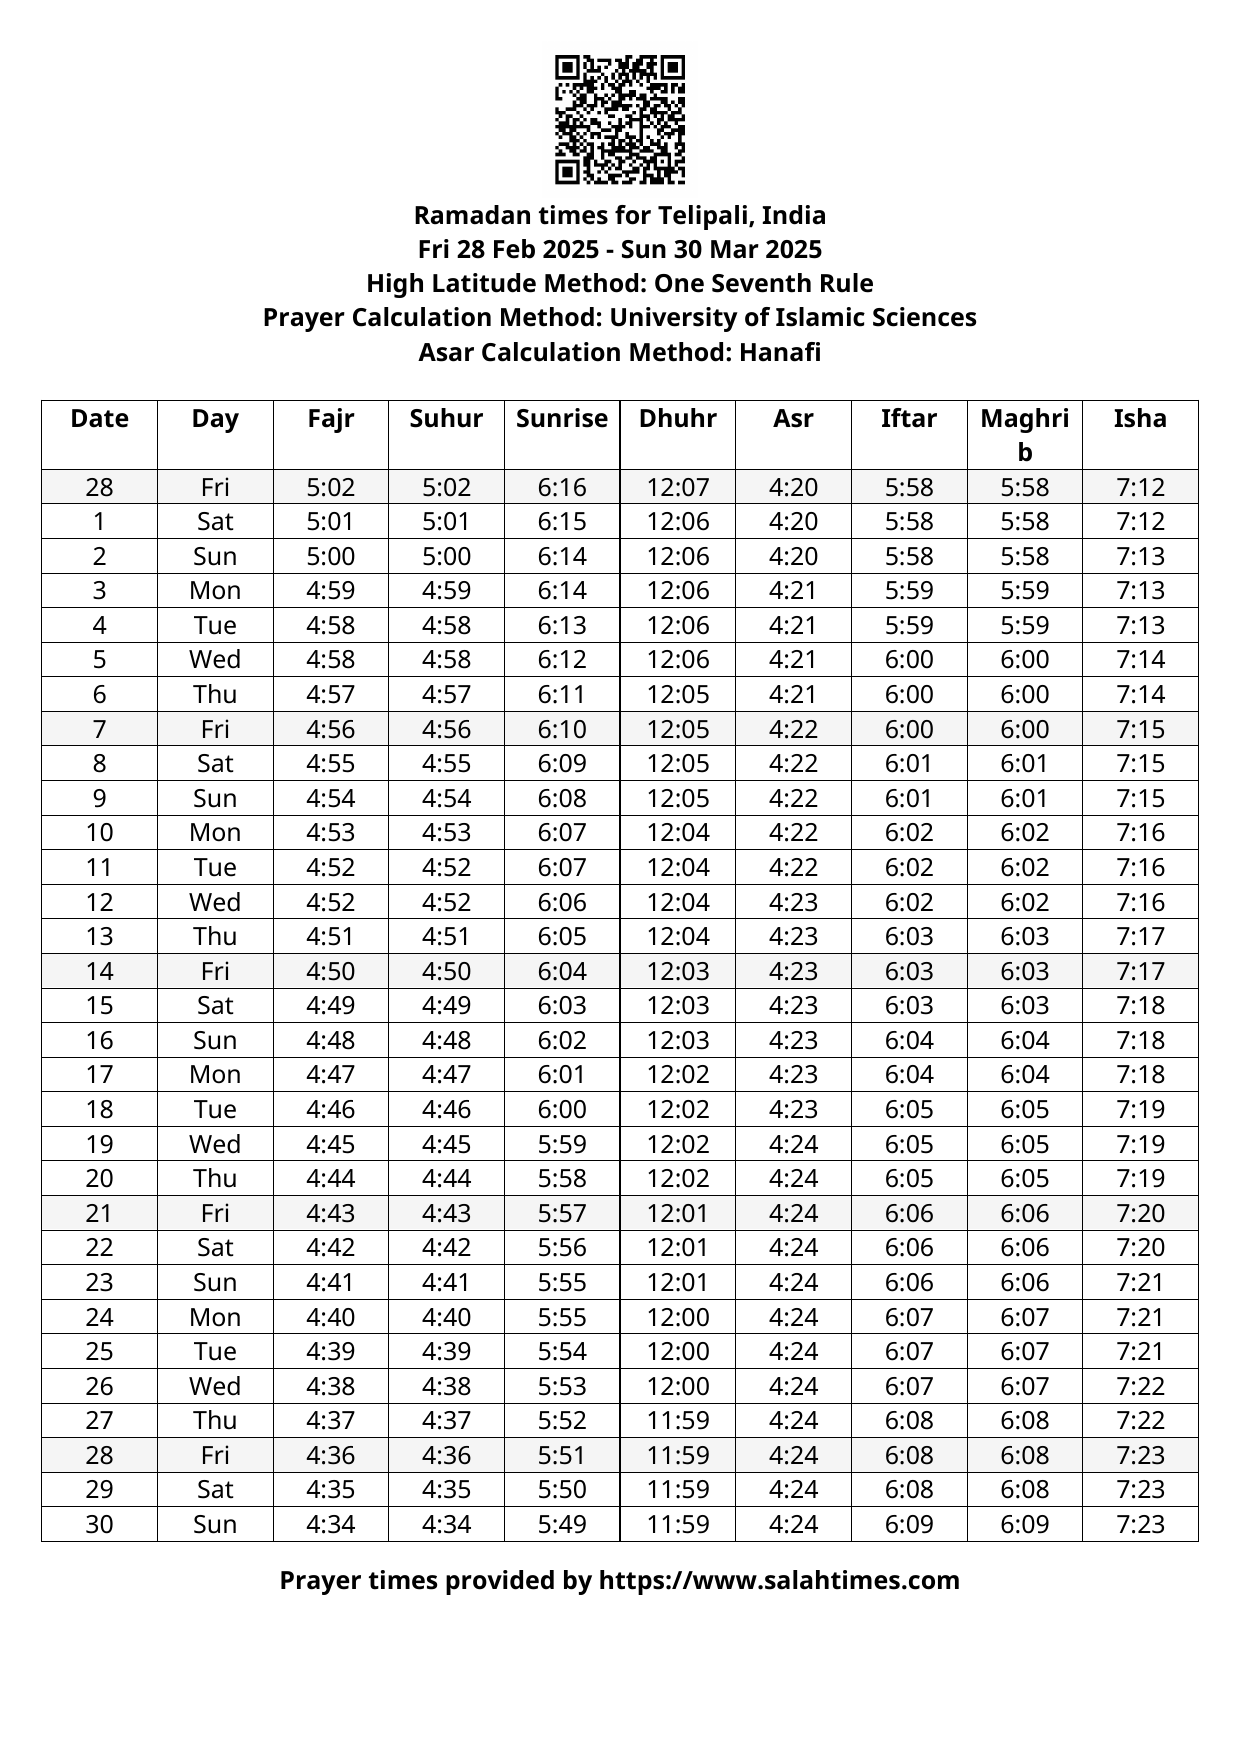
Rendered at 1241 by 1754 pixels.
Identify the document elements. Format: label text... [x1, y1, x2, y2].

table_cell 12:02 [621, 1058, 735, 1091]
table_cell 6:01 [968, 746, 1082, 780]
table_cell 4:47 [274, 1058, 388, 1091]
table_header Day [158, 401, 273, 469]
table_cell 6:05 [505, 919, 619, 953]
table_cell 6:14 [505, 539, 619, 572]
table_cell 14 [42, 954, 157, 987]
table_cell 12:02 [621, 1161, 735, 1195]
table_cell 4:42 [274, 1231, 388, 1264]
table_cell 5:00 [389, 539, 504, 572]
table_cell 6:03 [968, 989, 1082, 1022]
table_cell 4:51 [274, 919, 388, 953]
table_cell 7:23 [1083, 1438, 1198, 1472]
table_cell 6:03 [852, 919, 967, 953]
table_cell 23 [42, 1265, 157, 1299]
table_cell 5:59 [968, 608, 1082, 642]
table_cell 6:07 [852, 1334, 967, 1368]
table_cell 7:23 [1083, 1507, 1198, 1541]
table_cell 6:15 [505, 504, 619, 538]
table_cell 12:04 [621, 816, 735, 849]
table_cell 16 [42, 1023, 157, 1057]
table_cell 4:49 [274, 989, 388, 1022]
table_cell 4:21 [736, 677, 851, 711]
table_cell Sun [158, 1265, 273, 1299]
table_cell 20 [42, 1161, 157, 1195]
table_cell 13 [42, 919, 157, 953]
table_cell 12:05 [621, 746, 735, 780]
table_cell 27 [42, 1404, 157, 1437]
table_cell 4:58 [274, 643, 388, 676]
table_cell 5:52 [505, 1404, 619, 1437]
table_cell 4:23 [736, 919, 851, 953]
table_cell 5:58 [968, 470, 1082, 503]
table_cell Mon [158, 574, 273, 607]
table_cell 12:05 [621, 677, 735, 711]
table_cell 6:07 [968, 1300, 1082, 1333]
table_cell 12:02 [621, 1127, 735, 1160]
table_cell 6:08 [968, 1473, 1082, 1506]
table_cell 12 [42, 885, 157, 918]
table_cell 4:24 [736, 1300, 851, 1333]
table_cell 6:07 [968, 1369, 1082, 1402]
table_cell 4:23 [736, 1023, 851, 1057]
table_cell 28 [42, 470, 157, 503]
table_cell 4:42 [389, 1231, 504, 1264]
table_cell 7:17 [1083, 919, 1198, 953]
table_cell 22 [42, 1231, 157, 1264]
table_cell 6:05 [968, 1127, 1082, 1160]
table_cell 7:15 [1083, 712, 1198, 745]
table_cell 5:02 [274, 470, 388, 503]
table_cell 6:06 [852, 1265, 967, 1299]
table_cell 12:05 [621, 781, 735, 814]
table_cell Mon [158, 816, 273, 849]
table_cell 6:00 [505, 1092, 619, 1126]
table_cell 12:01 [621, 1231, 735, 1264]
table_cell Tue [158, 1092, 273, 1126]
table_cell 15 [42, 989, 157, 1022]
table_cell 12:03 [621, 1023, 735, 1057]
table_cell 6:08 [852, 1438, 967, 1472]
table_cell Sun [158, 539, 273, 572]
table_cell 9 [42, 781, 157, 814]
table_cell 4:58 [274, 608, 388, 642]
table_cell Mon [158, 1300, 273, 1333]
text Fri 28 Feb 2025 - Sun 30 Mar 2025 [42, 232, 1198, 266]
table_cell 21 [42, 1196, 157, 1229]
table_cell 5:55 [505, 1265, 619, 1299]
table_cell 11:59 [621, 1404, 735, 1437]
table_cell 4:58 [389, 643, 504, 676]
table_cell 6:13 [505, 608, 619, 642]
table_cell Fri [158, 1196, 273, 1229]
table_cell 6:04 [852, 1023, 967, 1057]
table_cell 4 [42, 608, 157, 642]
table_header Isha [1083, 401, 1198, 469]
table_cell 6:00 [852, 643, 967, 676]
table_cell 12:06 [621, 504, 735, 538]
table_cell 6:01 [505, 1058, 619, 1091]
table_header Fajr [274, 401, 388, 469]
table_cell 12:00 [621, 1300, 735, 1333]
table_cell 4:57 [389, 677, 504, 711]
table_cell Sun [158, 1507, 273, 1541]
table_cell 6:04 [968, 1023, 1082, 1057]
table_cell 5:58 [852, 470, 967, 503]
table_cell Sat [158, 1473, 273, 1506]
table_cell 4:53 [389, 816, 504, 849]
table_cell 4:59 [389, 574, 504, 607]
table_cell 7:19 [1083, 1127, 1198, 1160]
table_cell 7:12 [1083, 470, 1198, 503]
table_cell 4:56 [389, 712, 504, 745]
table_cell 6:06 [968, 1231, 1082, 1264]
table_cell 5:58 [968, 504, 1082, 538]
table_cell 12:00 [621, 1334, 735, 1368]
table_cell 4:24 [736, 1196, 851, 1229]
table_cell 4:23 [736, 1058, 851, 1091]
table_cell 4:59 [274, 574, 388, 607]
table_cell 7:18 [1083, 1023, 1198, 1057]
table_cell 7:23 [1083, 1473, 1198, 1506]
table_cell 6:10 [505, 712, 619, 745]
table_cell 7:18 [1083, 1058, 1198, 1091]
table_cell 12:04 [621, 885, 735, 918]
table_cell 4:23 [736, 885, 851, 918]
table_cell 11:59 [621, 1438, 735, 1472]
table_cell 4:37 [389, 1404, 504, 1437]
table_cell 25 [42, 1334, 157, 1368]
table_cell 18 [42, 1092, 157, 1126]
table_cell 7:21 [1083, 1334, 1198, 1368]
table_cell 6:06 [852, 1231, 967, 1264]
table_cell 6:03 [505, 989, 619, 1022]
table_cell 4:52 [274, 850, 388, 884]
table_cell 4:48 [389, 1023, 504, 1057]
table_cell 5:58 [968, 539, 1082, 572]
table_cell Fri [158, 954, 273, 987]
table_cell 29 [42, 1473, 157, 1506]
text Prayer times provided by https://www.salahtimes.com [42, 1563, 1198, 1597]
table_cell 4:51 [389, 919, 504, 953]
table_cell 4:22 [736, 850, 851, 884]
table_cell 4:20 [736, 539, 851, 572]
table_cell 12:02 [621, 1092, 735, 1126]
table_cell 4:55 [274, 746, 388, 780]
table_cell 4:55 [389, 746, 504, 780]
table_cell 4:50 [274, 954, 388, 987]
table_cell 5:59 [852, 608, 967, 642]
table_cell 5:57 [505, 1196, 619, 1229]
table_cell 4:24 [736, 1231, 851, 1264]
table_cell 4:45 [389, 1127, 504, 1160]
table_cell 6:14 [505, 574, 619, 607]
table_cell Tue [158, 608, 273, 642]
table_cell 7:17 [1083, 954, 1198, 987]
table_cell 7 [42, 712, 157, 745]
table_cell 4:37 [274, 1404, 388, 1437]
table_cell Sat [158, 989, 273, 1022]
table_cell 5:54 [505, 1334, 619, 1368]
table_cell 6:02 [852, 816, 967, 849]
table_cell 4:34 [274, 1507, 388, 1541]
table_cell 7:16 [1083, 850, 1198, 884]
table_cell 6:00 [968, 712, 1082, 745]
picture [542, 41, 699, 198]
table_cell 5:56 [505, 1231, 619, 1264]
table_cell 3 [42, 574, 157, 607]
table_cell 6:02 [968, 816, 1082, 849]
table_cell Wed [158, 1127, 273, 1160]
table_cell 7:13 [1083, 574, 1198, 607]
table_cell 30 [42, 1507, 157, 1541]
table_cell 5 [42, 643, 157, 676]
table_cell 4:47 [389, 1058, 504, 1091]
table_cell 8 [42, 746, 157, 780]
table_cell 4:52 [389, 885, 504, 918]
text Ramadan times for Telipali, India [42, 198, 1198, 232]
table_cell 5:00 [274, 539, 388, 572]
table_cell Wed [158, 643, 273, 676]
table_cell 4:39 [274, 1334, 388, 1368]
table_cell 5:58 [852, 504, 967, 538]
table_cell 4:22 [736, 816, 851, 849]
table_cell 4:21 [736, 643, 851, 676]
table_cell 4:24 [736, 1507, 851, 1541]
table_cell 4:23 [736, 989, 851, 1022]
table_cell 4:24 [736, 1127, 851, 1160]
table_cell 6:09 [852, 1507, 967, 1541]
table_cell Tue [158, 850, 273, 884]
table_cell 6:00 [852, 677, 967, 711]
table_cell 28 [42, 1438, 157, 1472]
table_cell Sat [158, 504, 273, 538]
table_cell 5:01 [389, 504, 504, 538]
table_cell 7:12 [1083, 504, 1198, 538]
table_cell 4:41 [389, 1265, 504, 1299]
table_cell 12:03 [621, 989, 735, 1022]
table_cell 12:07 [621, 470, 735, 503]
table_cell 6:08 [505, 781, 619, 814]
table_cell 12:05 [621, 712, 735, 745]
text Prayer Calculation Method: University of Islamic Sciences [42, 300, 1198, 334]
table_cell Sun [158, 781, 273, 814]
table_cell 6:00 [852, 712, 967, 745]
table_cell 4:24 [736, 1438, 851, 1472]
table_cell 6 [42, 677, 157, 711]
table_cell 12:06 [621, 643, 735, 676]
table_header Asr [736, 401, 851, 469]
table_cell Thu [158, 1161, 273, 1195]
table_cell 6:08 [968, 1438, 1082, 1472]
table_cell 7:15 [1083, 781, 1198, 814]
table_cell 4:44 [389, 1161, 504, 1195]
table_cell 7:19 [1083, 1161, 1198, 1195]
table_cell 1 [42, 504, 157, 538]
table_cell 4:53 [274, 816, 388, 849]
table_cell 6:03 [852, 989, 967, 1022]
table_cell 4:20 [736, 504, 851, 538]
table_cell 4:40 [389, 1300, 504, 1333]
table_cell 5:55 [505, 1300, 619, 1333]
table_cell 4:43 [389, 1196, 504, 1229]
table_cell 6:03 [968, 954, 1082, 987]
table_cell 4:46 [389, 1092, 504, 1126]
table_cell 7:14 [1083, 643, 1198, 676]
table_cell 6:08 [968, 1404, 1082, 1437]
table_cell 6:06 [968, 1265, 1082, 1299]
table_cell 7:13 [1083, 608, 1198, 642]
table_cell 6:02 [852, 850, 967, 884]
table_cell 6:00 [968, 677, 1082, 711]
table_cell Sat [158, 1231, 273, 1264]
table_cell 4:54 [274, 781, 388, 814]
table_cell Sun [158, 1023, 273, 1057]
table_cell 6:05 [968, 1161, 1082, 1195]
table_cell Fri [158, 712, 273, 745]
table_header Maghrib [968, 401, 1082, 469]
table_header Suhur [389, 401, 504, 469]
table_cell 4:38 [389, 1369, 504, 1402]
table_cell 5:59 [968, 574, 1082, 607]
table_cell 6:07 [505, 816, 619, 849]
table_cell 6:09 [968, 1507, 1082, 1541]
table_cell 7:16 [1083, 885, 1198, 918]
table_cell 7:16 [1083, 816, 1198, 849]
table_header Sunrise [505, 401, 619, 469]
table_cell 4:34 [389, 1507, 504, 1541]
table_cell 4:48 [274, 1023, 388, 1057]
table_cell 5:50 [505, 1473, 619, 1506]
table_cell 6:02 [968, 885, 1082, 918]
table_cell 6:03 [968, 919, 1082, 953]
table_cell 6:00 [968, 643, 1082, 676]
table_cell 6:01 [852, 781, 967, 814]
table_cell 4:21 [736, 608, 851, 642]
table_cell 6:02 [505, 1023, 619, 1057]
table_cell Thu [158, 677, 273, 711]
table_cell 4:54 [389, 781, 504, 814]
table_cell 4:56 [274, 712, 388, 745]
table_cell 6:11 [505, 677, 619, 711]
table_cell 7:21 [1083, 1300, 1198, 1333]
table_cell 4:21 [736, 574, 851, 607]
table_cell 5:59 [505, 1127, 619, 1160]
table_cell 11:59 [621, 1507, 735, 1541]
table_cell 4:52 [274, 885, 388, 918]
text Asar Calculation Method: Hanafi [42, 334, 1198, 368]
table_cell 6:06 [505, 885, 619, 918]
table_cell 6:05 [852, 1092, 967, 1126]
table_cell 12:04 [621, 919, 735, 953]
table_cell Thu [158, 919, 273, 953]
table_cell 5:02 [389, 470, 504, 503]
table_cell 6:07 [505, 850, 619, 884]
table_cell 4:36 [389, 1438, 504, 1472]
table_cell 4:38 [274, 1369, 388, 1402]
table_cell 4:45 [274, 1127, 388, 1160]
table_cell 7:20 [1083, 1196, 1198, 1229]
table_cell 4:24 [736, 1473, 851, 1506]
table_cell 6:07 [852, 1300, 967, 1333]
table_header Date [42, 401, 157, 469]
table_cell 6:08 [852, 1473, 967, 1506]
table_cell 4:24 [736, 1404, 851, 1437]
table_cell 5:58 [852, 539, 967, 572]
table_cell Wed [158, 1369, 273, 1402]
table_cell 6:06 [968, 1196, 1082, 1229]
table_cell 4:46 [274, 1092, 388, 1126]
table_cell 4:35 [274, 1473, 388, 1506]
table_cell 7:13 [1083, 539, 1198, 572]
table_cell 4:58 [389, 608, 504, 642]
table_cell 7:20 [1083, 1231, 1198, 1264]
table_cell 6:05 [968, 1092, 1082, 1126]
table_cell 6:01 [968, 781, 1082, 814]
table_cell Thu [158, 1404, 273, 1437]
table_cell 6:05 [852, 1161, 967, 1195]
table_cell 6:04 [968, 1058, 1082, 1091]
table_header Iftar [852, 401, 967, 469]
table_cell 12:03 [621, 954, 735, 987]
table_cell 12:04 [621, 850, 735, 884]
table_cell Fri [158, 470, 273, 503]
table_cell 7:19 [1083, 1092, 1198, 1126]
table_cell 6:16 [505, 470, 619, 503]
table_cell 12:01 [621, 1196, 735, 1229]
table_cell 6:04 [852, 1058, 967, 1091]
table_cell 6:04 [505, 954, 619, 987]
table_cell Tue [158, 1334, 273, 1368]
table_cell 5:58 [505, 1161, 619, 1195]
table_cell Fri [158, 1438, 273, 1472]
table_cell 4:43 [274, 1196, 388, 1229]
table_cell 12:01 [621, 1265, 735, 1299]
table_cell 4:44 [274, 1161, 388, 1195]
table_cell 4:40 [274, 1300, 388, 1333]
table_cell 5:01 [274, 504, 388, 538]
table_cell 26 [42, 1369, 157, 1402]
table_cell 7:21 [1083, 1265, 1198, 1299]
table_cell 4:52 [389, 850, 504, 884]
table_cell 6:12 [505, 643, 619, 676]
table_cell 7:14 [1083, 677, 1198, 711]
table_cell 19 [42, 1127, 157, 1160]
table_cell 6:09 [505, 746, 619, 780]
table_cell 6:05 [852, 1127, 967, 1160]
table_cell 12:06 [621, 574, 735, 607]
table_cell 4:35 [389, 1473, 504, 1506]
table_cell 6:02 [852, 885, 967, 918]
table_cell 17 [42, 1058, 157, 1091]
table_cell 5:59 [852, 574, 967, 607]
table_cell 5:53 [505, 1369, 619, 1402]
table_cell 4:24 [736, 1265, 851, 1299]
table_cell Mon [158, 1058, 273, 1091]
table_cell 7:15 [1083, 746, 1198, 780]
table_cell 10 [42, 816, 157, 849]
table_cell 4:20 [736, 470, 851, 503]
table_cell 7:18 [1083, 989, 1198, 1022]
table_cell 12:06 [621, 539, 735, 572]
table_cell 4:39 [389, 1334, 504, 1368]
table_cell 6:08 [852, 1404, 967, 1437]
table_cell 4:23 [736, 954, 851, 987]
table_cell 4:50 [389, 954, 504, 987]
table_cell 6:02 [968, 850, 1082, 884]
table_cell 24 [42, 1300, 157, 1333]
table_cell 4:22 [736, 746, 851, 780]
table_cell Sat [158, 746, 273, 780]
table_cell 6:03 [852, 954, 967, 987]
text High Latitude Method: One Seventh Rule [42, 266, 1198, 300]
table_cell 4:24 [736, 1369, 851, 1402]
table_cell 6:07 [968, 1334, 1082, 1368]
table_cell 12:00 [621, 1369, 735, 1402]
table_cell 5:49 [505, 1507, 619, 1541]
table_cell 4:49 [389, 989, 504, 1022]
table_cell 4:41 [274, 1265, 388, 1299]
table_cell Wed [158, 885, 273, 918]
table_cell 4:22 [736, 712, 851, 745]
table_cell 4:36 [274, 1438, 388, 1472]
table_cell 7:22 [1083, 1404, 1198, 1437]
table_cell 5:51 [505, 1438, 619, 1472]
table_cell 6:01 [852, 746, 967, 780]
table_cell 4:24 [736, 1161, 851, 1195]
table_cell 4:22 [736, 781, 851, 814]
table_cell 6:07 [852, 1369, 967, 1402]
table_cell 4:23 [736, 1092, 851, 1126]
table_cell 6:06 [852, 1196, 967, 1229]
table_cell 11 [42, 850, 157, 884]
table_cell 11:59 [621, 1473, 735, 1506]
table_cell 12:06 [621, 608, 735, 642]
table_cell 2 [42, 539, 157, 572]
table_cell 4:24 [736, 1334, 851, 1368]
table_cell 7:22 [1083, 1369, 1198, 1402]
table_cell 4:57 [274, 677, 388, 711]
table_header Dhuhr [621, 401, 735, 469]
